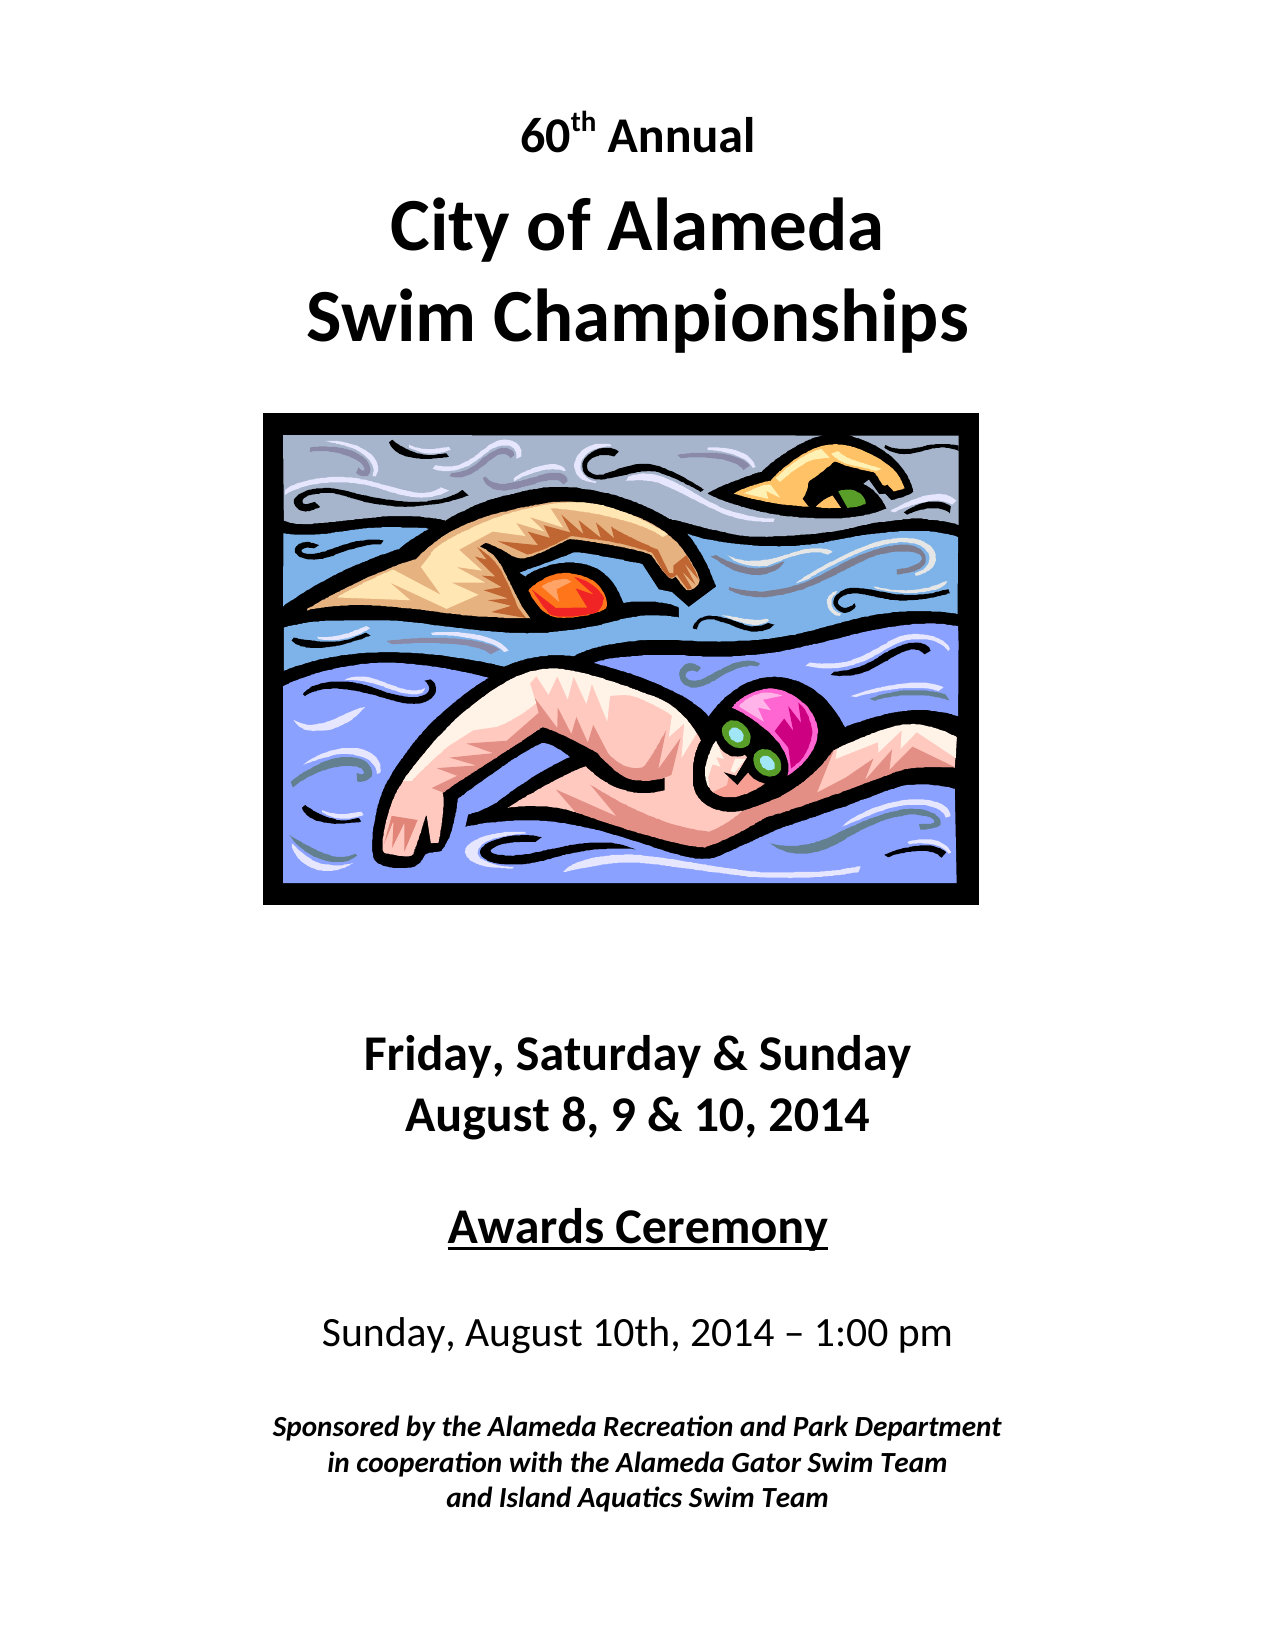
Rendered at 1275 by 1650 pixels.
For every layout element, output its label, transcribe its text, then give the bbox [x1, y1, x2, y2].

text City of Alameda [75, 177, 1200, 269]
text and Island Aquatics Swim Team [75, 1479, 1200, 1515]
text Swim Championships [75, 269, 1200, 360]
text Friday, Saturday & Sunday [75, 1022, 1200, 1083]
text Sunday, August 10th, 2014 – 1:00 pm [75, 1306, 1200, 1357]
text Sponsored by the Alameda Recreation and Park Department [75, 1408, 1200, 1444]
text 60th Annual [75, 104, 1200, 165]
text in cooperation with the Alameda Gator Swim Team [75, 1444, 1200, 1479]
text August 8, 9 & 10, 2014 [75, 1083, 1200, 1144]
text Awards Ceremony [75, 1194, 1200, 1256]
